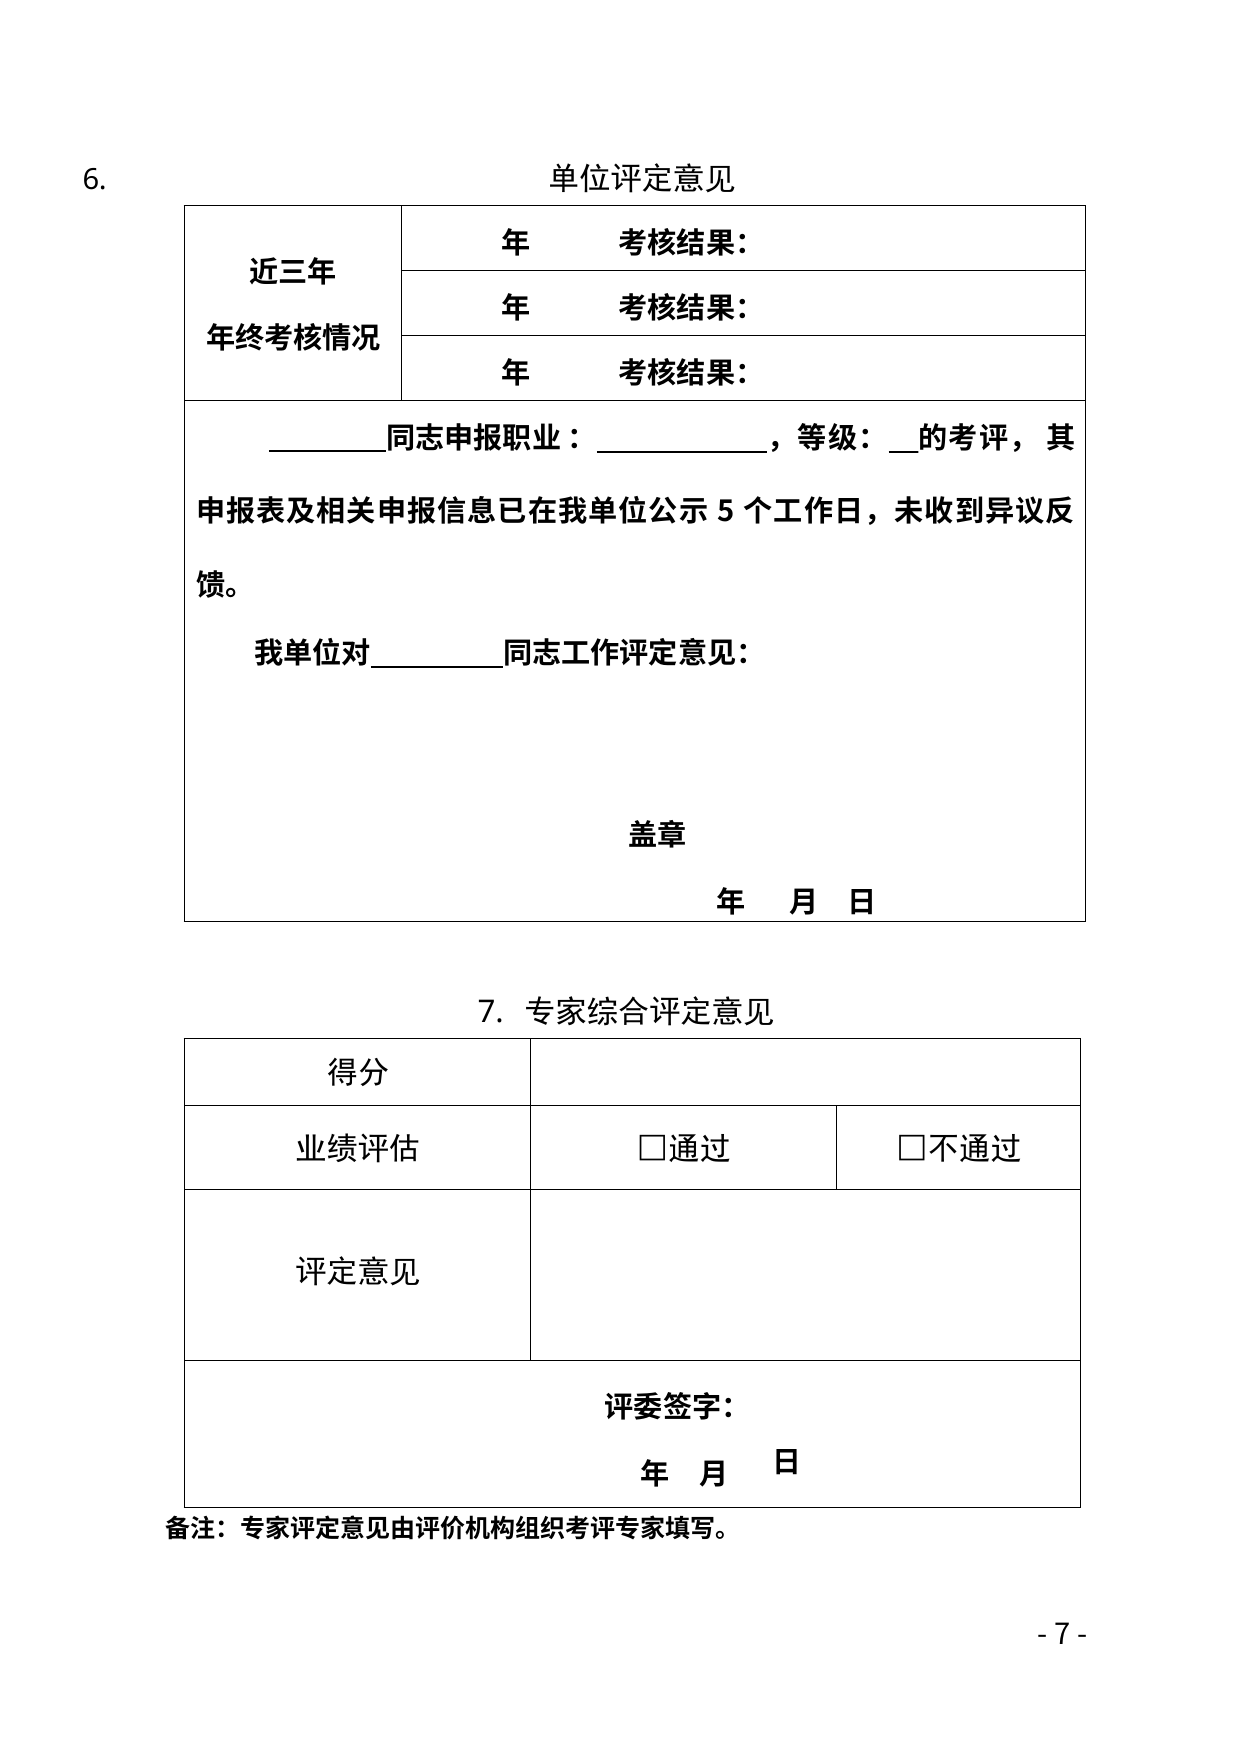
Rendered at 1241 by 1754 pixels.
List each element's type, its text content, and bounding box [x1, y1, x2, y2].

list 专家综合评定意见 [477, 991, 1169, 1027]
table_cell □不通过 [837, 1106, 1080, 1189]
table_header [531, 1039, 1080, 1105]
table_cell 年 考核结果： [402, 271, 1085, 335]
table_cell [185, 1361, 530, 1507]
table_header 近三年 年终考核情况 [185, 206, 401, 400]
table_cell 日 [761, 1361, 836, 1507]
table_cell 年 考核结果： [402, 336, 1085, 400]
table_header 年 考核结果： [402, 206, 1085, 270]
table_cell 评委签字： 年 月 [530, 1361, 761, 1507]
table_header 得分 [185, 1039, 530, 1105]
table_cell 同志申报职业 ： ，等级： 的考评， 其申报表及相关申报信息已在我单位公示 5 个工作日，未收到异议反馈。 我单位对 同志工作评定意见： 盖章 年 月 日 [185, 401, 1085, 921]
table_cell 评定意见 [185, 1190, 530, 1360]
table_cell 业绩评估 [185, 1106, 530, 1189]
table_cell [836, 1361, 1080, 1507]
text - 7 - [81, 1611, 1087, 1653]
text 备注：专家评定意见由评价机构组织考评专家填写。 [165, 1508, 1169, 1544]
table_cell □通过 [531, 1106, 836, 1189]
table_cell [531, 1190, 1080, 1360]
list 单位评定意见 [82, 158, 1169, 194]
